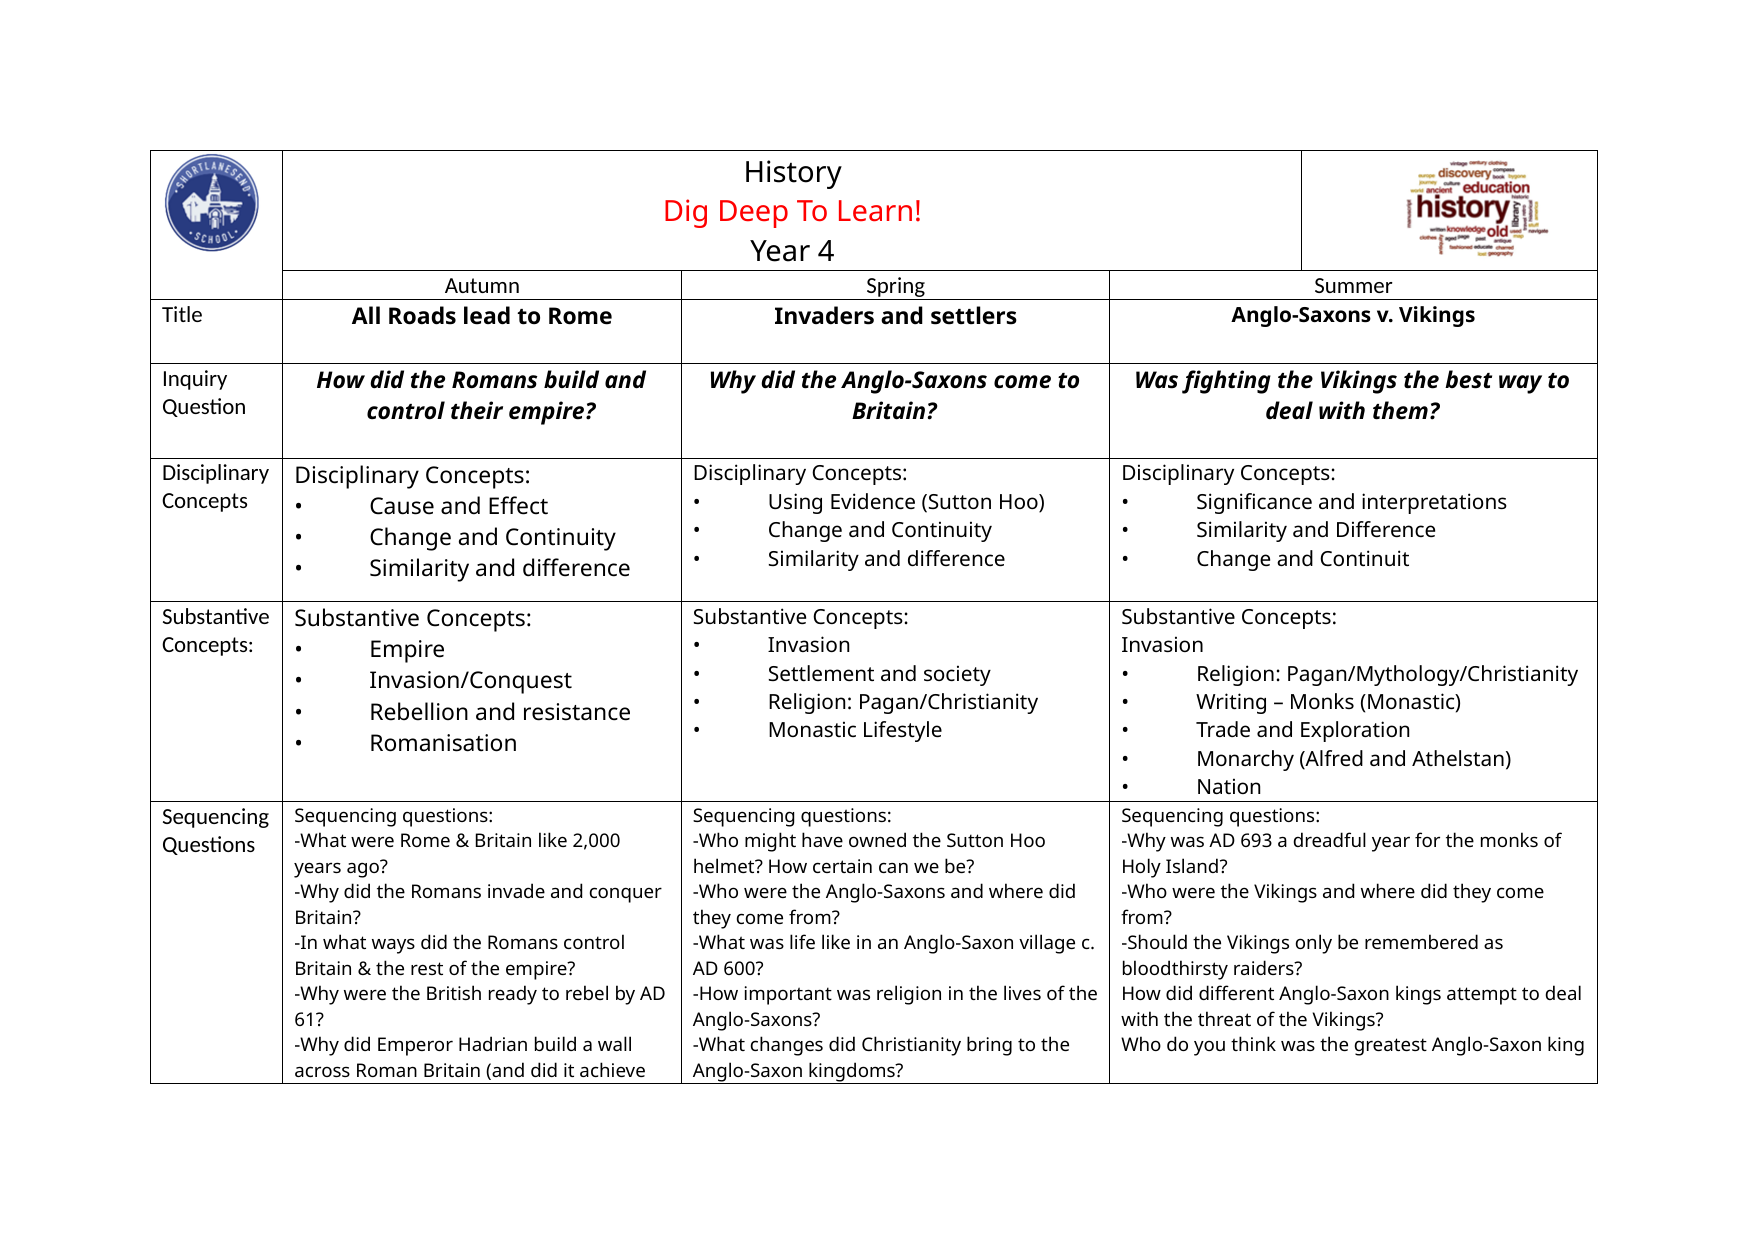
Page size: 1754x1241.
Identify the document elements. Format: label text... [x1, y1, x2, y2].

table_cell Title [151, 300, 282, 363]
table_cell Substantive Concepts: • Empire • Invasion/Conquest • Rebellion and resistance • Romanisation [283, 602, 681, 801]
picture [161, 151, 264, 256]
table_cell Why did the Anglo-Saxons come to Britain? [682, 364, 1109, 457]
table_cell Inquiry Question [151, 364, 282, 457]
table_cell Disciplinary Concepts: • Significance and interpretations • Similarity and Difference • Change and Continuit [1110, 459, 1597, 601]
table_header History Dig Deep To Learn! Year 4 [283, 151, 1301, 270]
table_cell Substantive Concepts: [151, 602, 282, 801]
table_cell All Roads lead to Rome [283, 300, 681, 363]
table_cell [151, 802, 282, 1083]
table_cell Anglo-Saxons v. Vikings [1110, 300, 1597, 363]
table_cell Disciplinary Concepts: • Using Evidence (Sutton Hoo) • Change and Continuity • Similarity and difference [682, 459, 1109, 601]
table_cell Spring [682, 271, 1109, 299]
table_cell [682, 802, 1109, 1083]
table_cell Substantive Concepts: • Invasion • Settlement and society • Religion: Pagan/Christianity • Monastic Lifestyle [682, 602, 1109, 801]
table_cell Disciplinary Concepts [151, 459, 282, 601]
table_cell Disciplinary Concepts: • Cause and Effect • Change and Continuity • Similarity and difference [283, 459, 681, 601]
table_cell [283, 802, 681, 1083]
picture [1375, 151, 1573, 262]
table_cell Invaders and settlers [682, 300, 1109, 363]
table_cell Substantive Concepts: Invasion • Religion: Pagan/Mythology/Christianity • Writing – Monks (Monastic) • Trade and Exploration • Monarchy (Alfred and Athelstan) • Nation [1110, 602, 1597, 801]
table_cell How did the Romans build and control their empire? [283, 364, 681, 457]
table_header [151, 151, 282, 299]
table_cell Summer [1110, 271, 1597, 299]
table_header [1302, 151, 1597, 270]
table_cell Was fighting the Vikings the best way to deal with them? [1110, 364, 1597, 457]
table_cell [1110, 802, 1597, 1083]
table_cell Autumn [283, 271, 681, 299]
